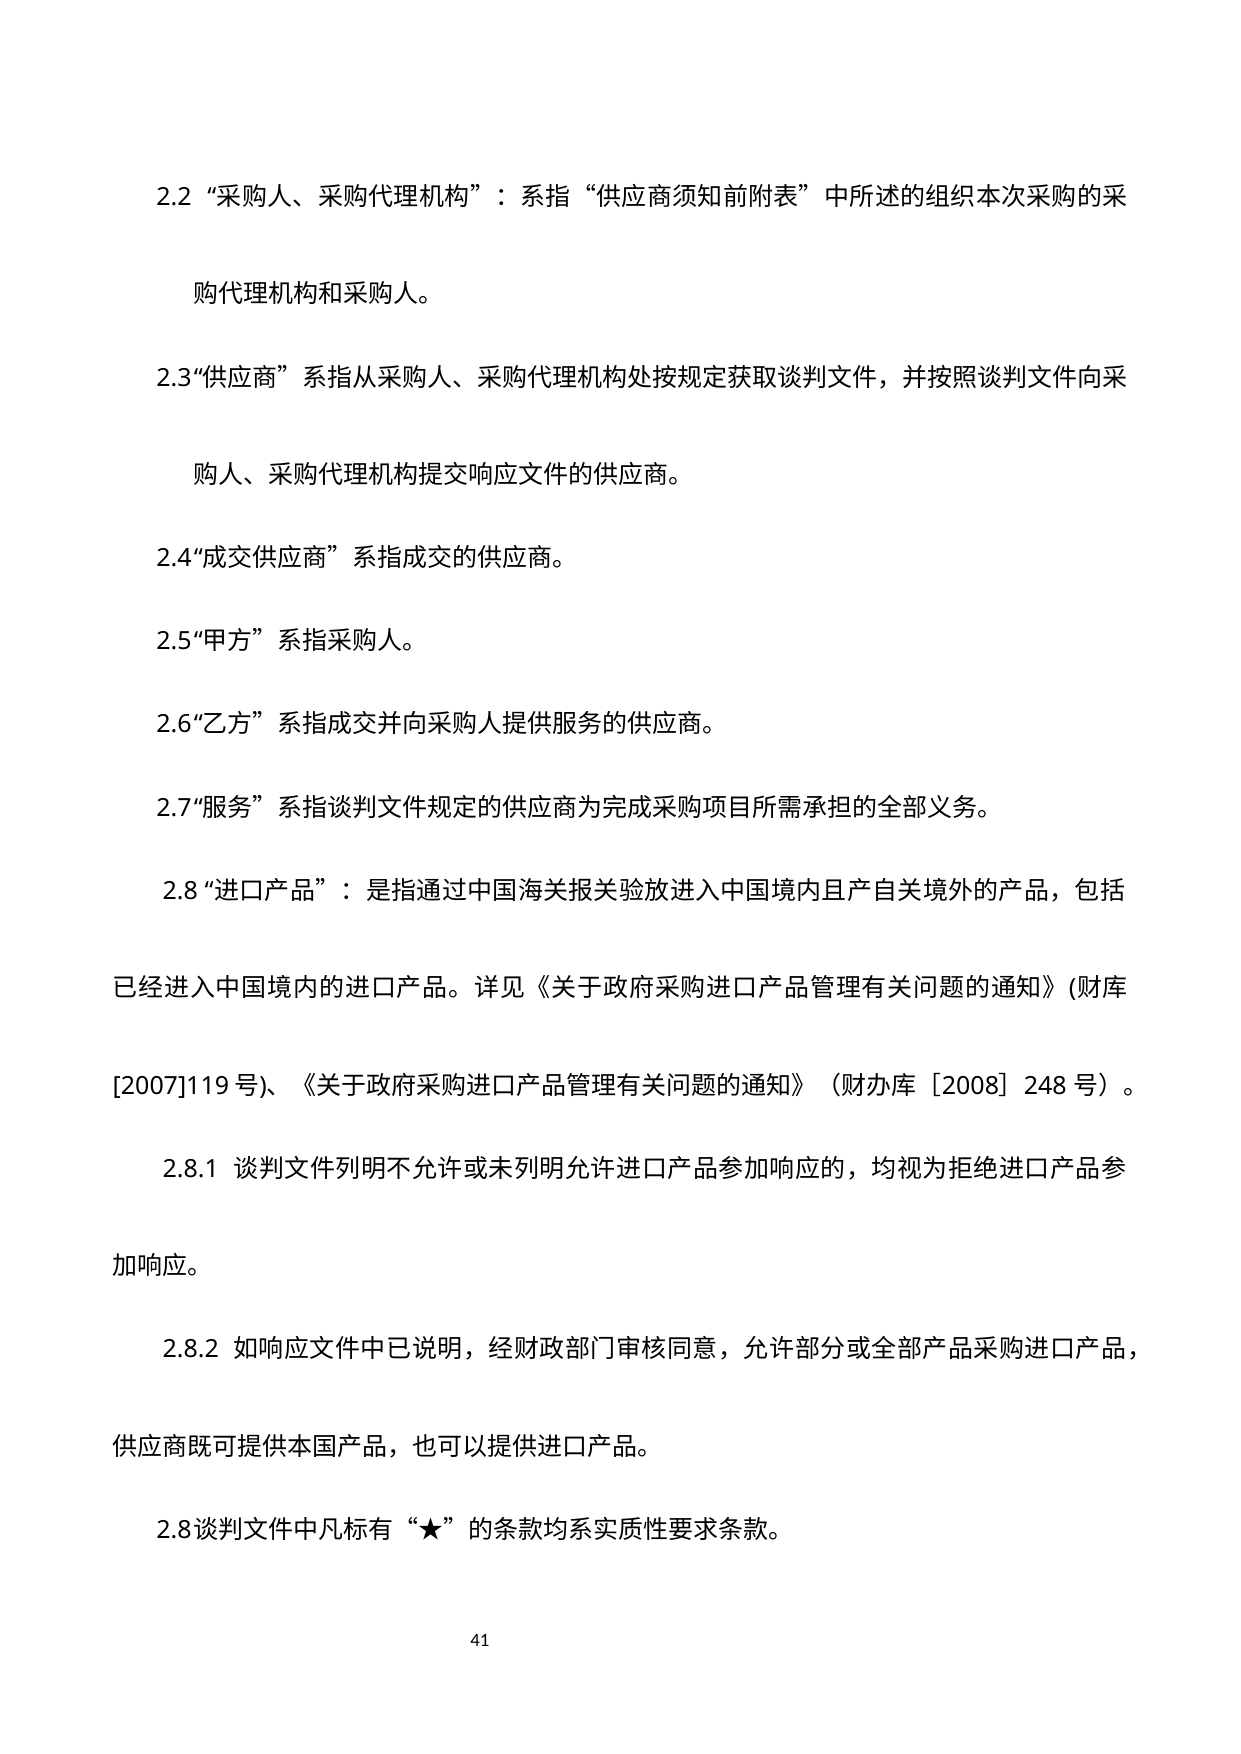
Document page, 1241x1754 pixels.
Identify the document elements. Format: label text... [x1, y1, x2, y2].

list “甲方”系指采购人。 [156, 606, 1128, 671]
list 谈判文件中凡标有“★”的条款均系实质性要求条款。 [156, 1495, 1128, 1560]
list “采购人、采购代理机构”：系指“供应商须知前附表”中所述的组织本次采购的采购代理机构和采购人。 [156, 162, 1128, 324]
text 2.8 “进口产品”：是指通过中国海关报关验放进入中国境内且产自关境外的产品，包括已经进入中国境内的进口产品。详见《关于政府采购进口产品管理有关问题的通知》(财库[2007]119号)、《关于政府采购进口产品管理有关问题的通知》（财办库［2008］248 号）。 [112, 856, 1128, 1116]
list “成交供应商”系指成交的供应商。 [156, 523, 1128, 588]
list “供应商”系指从采购人、采购代理机构处按规定获取谈判文件，并按照谈判文件向采购人、采购代理机构提交响应文件的供应商。 [156, 343, 1128, 505]
text 2.8.1 谈判文件列明不允许或未列明允许进口产品参加响应的，均视为拒绝进口产品参加响应。 [112, 1134, 1128, 1296]
list “乙方”系指成交并向采购人提供服务的供应商。 [156, 689, 1128, 754]
list “服务”系指谈判文件规定的供应商为完成采购项目所需承担的全部义务。 [156, 773, 1128, 838]
text 2.8.2 如响应文件中已说明，经财政部门审核同意，允许部分或全部产品采购进口产品，供应商既可提供本国产品，也可以提供进口产品。 [112, 1314, 1128, 1477]
